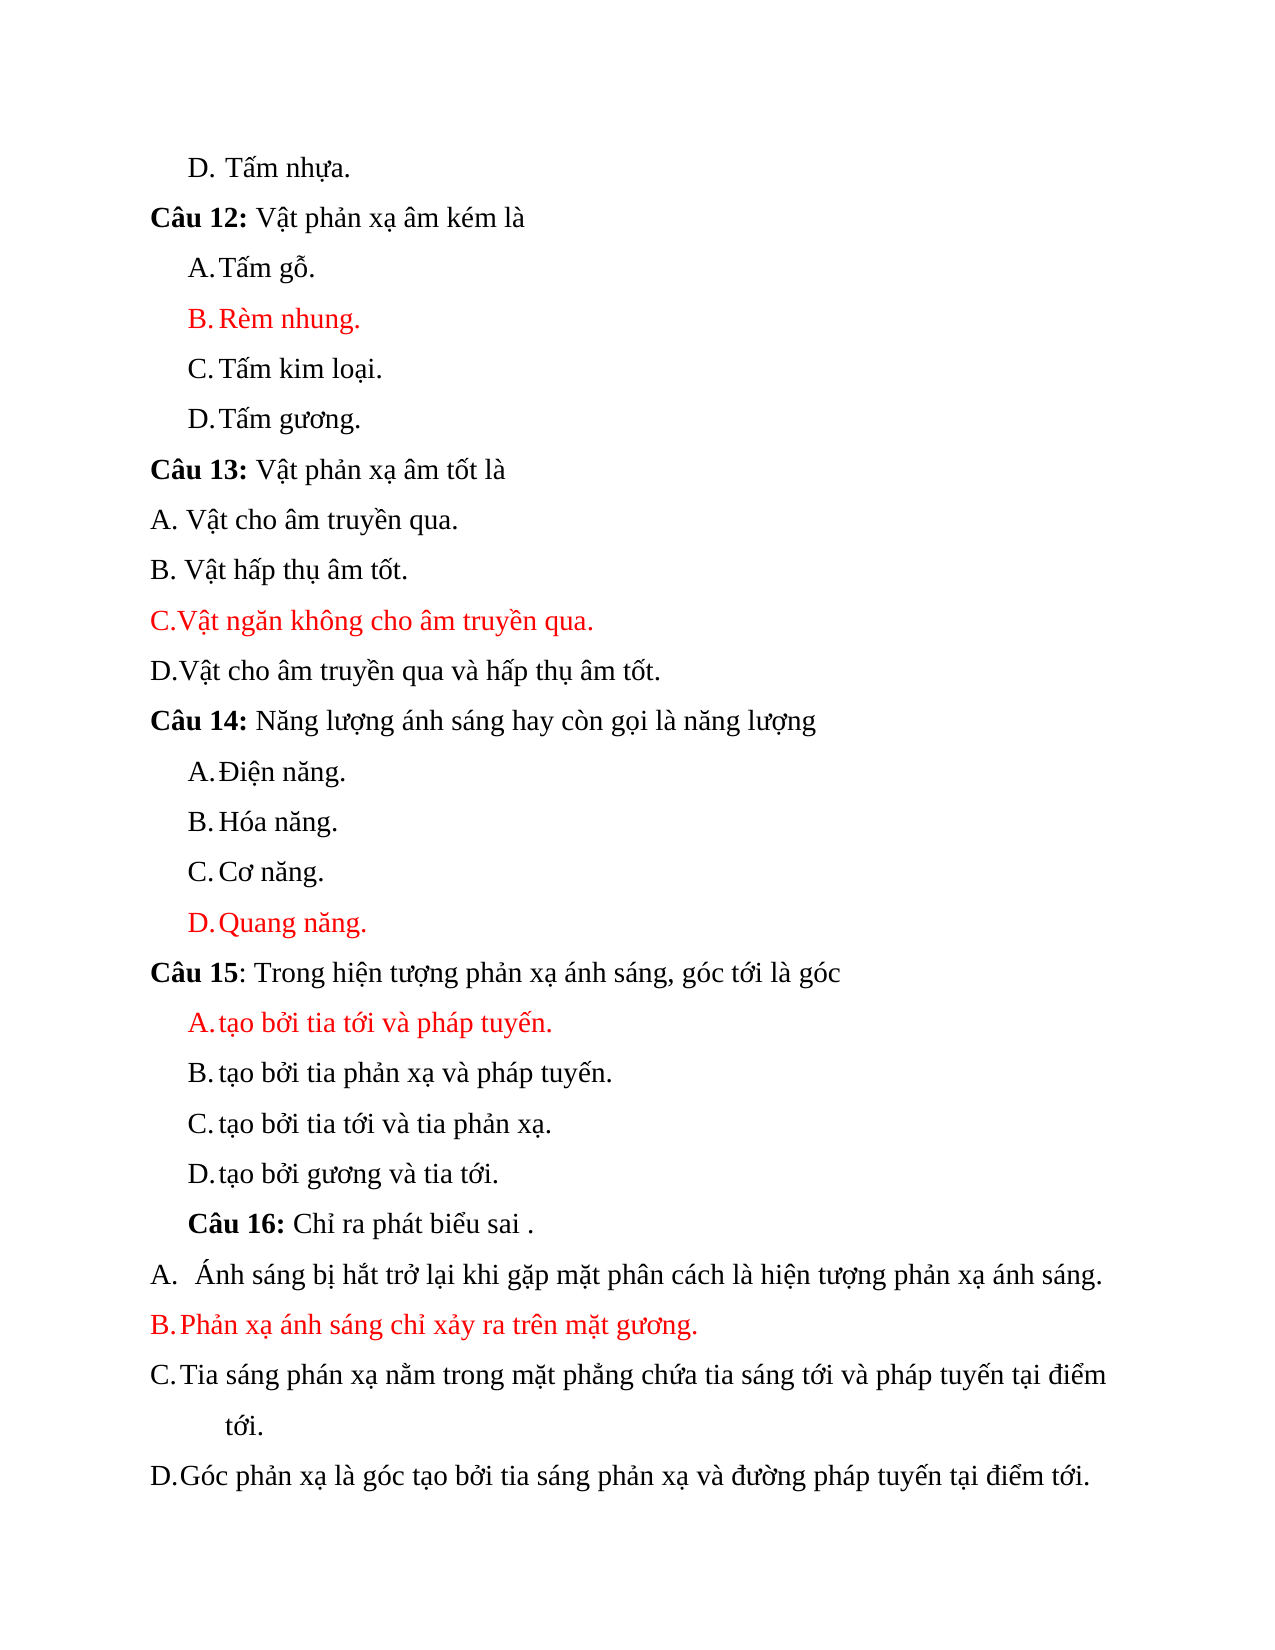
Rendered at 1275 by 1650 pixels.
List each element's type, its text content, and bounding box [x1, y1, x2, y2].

list Tia sáng phán xạ nằm trong mặt phẳng chứa tia sáng tới và pháp tuyến tại điểm tới. [150, 1357, 1125, 1441]
list Rèm nhung. [187, 301, 1125, 334]
list Tấm kim loại. [187, 351, 1125, 385]
list Ánh sáng bị hắt trở lại khi gặp mặt phân cách là hiện tượng phản xạ ánh sáng. [150, 1257, 1125, 1290]
list Phản xạ ánh sáng chỉ xảy ra trên mặt gương. [150, 1307, 1125, 1341]
list Tấm gỗ. [187, 251, 1125, 284]
list Tấm gương. [187, 402, 1125, 435]
list Góc phản xạ là góc tạo bởi tia sáng phản xạ và đường pháp tuyến tại điểm tới. [150, 1458, 1125, 1492]
list Điện năng. [187, 754, 1125, 787]
text C.Vật ngăn không cho âm truyền qua. [150, 603, 1125, 636]
text Câu 12: Vật phản xạ âm kém là [150, 200, 1125, 234]
list tạo bởi tia tới và tia phản xạ. [187, 1106, 1125, 1139]
text Câu 14: Năng lượng ánh sáng hay còn gọi là năng lượng [150, 703, 1125, 737]
text Câu 16: Chỉ ra phát biểu sai . [187, 1207, 1125, 1240]
text A. Vật cho âm truyền qua. [150, 502, 1125, 536]
list tạo bởi tia phản xạ và pháp tuyến. [187, 1056, 1125, 1089]
text B. Vật hấp thụ âm tốt. [150, 552, 1125, 586]
text Câu 13: Vật phản xạ âm tốt là [150, 452, 1125, 485]
text Câu 15: Trong hiện tượng phản xạ ánh sáng, góc tới là góc [150, 955, 1125, 988]
list Tấm nhựa. [187, 150, 1125, 183]
list Cơ năng. [187, 854, 1125, 888]
list tạo bởi gương và tia tới. [187, 1156, 1125, 1190]
list tạo bởi tia tới và pháp tuyến. [187, 1005, 1125, 1039]
text D.Vật cho âm truyền qua và hấp thụ âm tốt. [150, 653, 1125, 687]
list Quang năng. [187, 905, 1125, 938]
list Hóa năng. [187, 804, 1125, 838]
